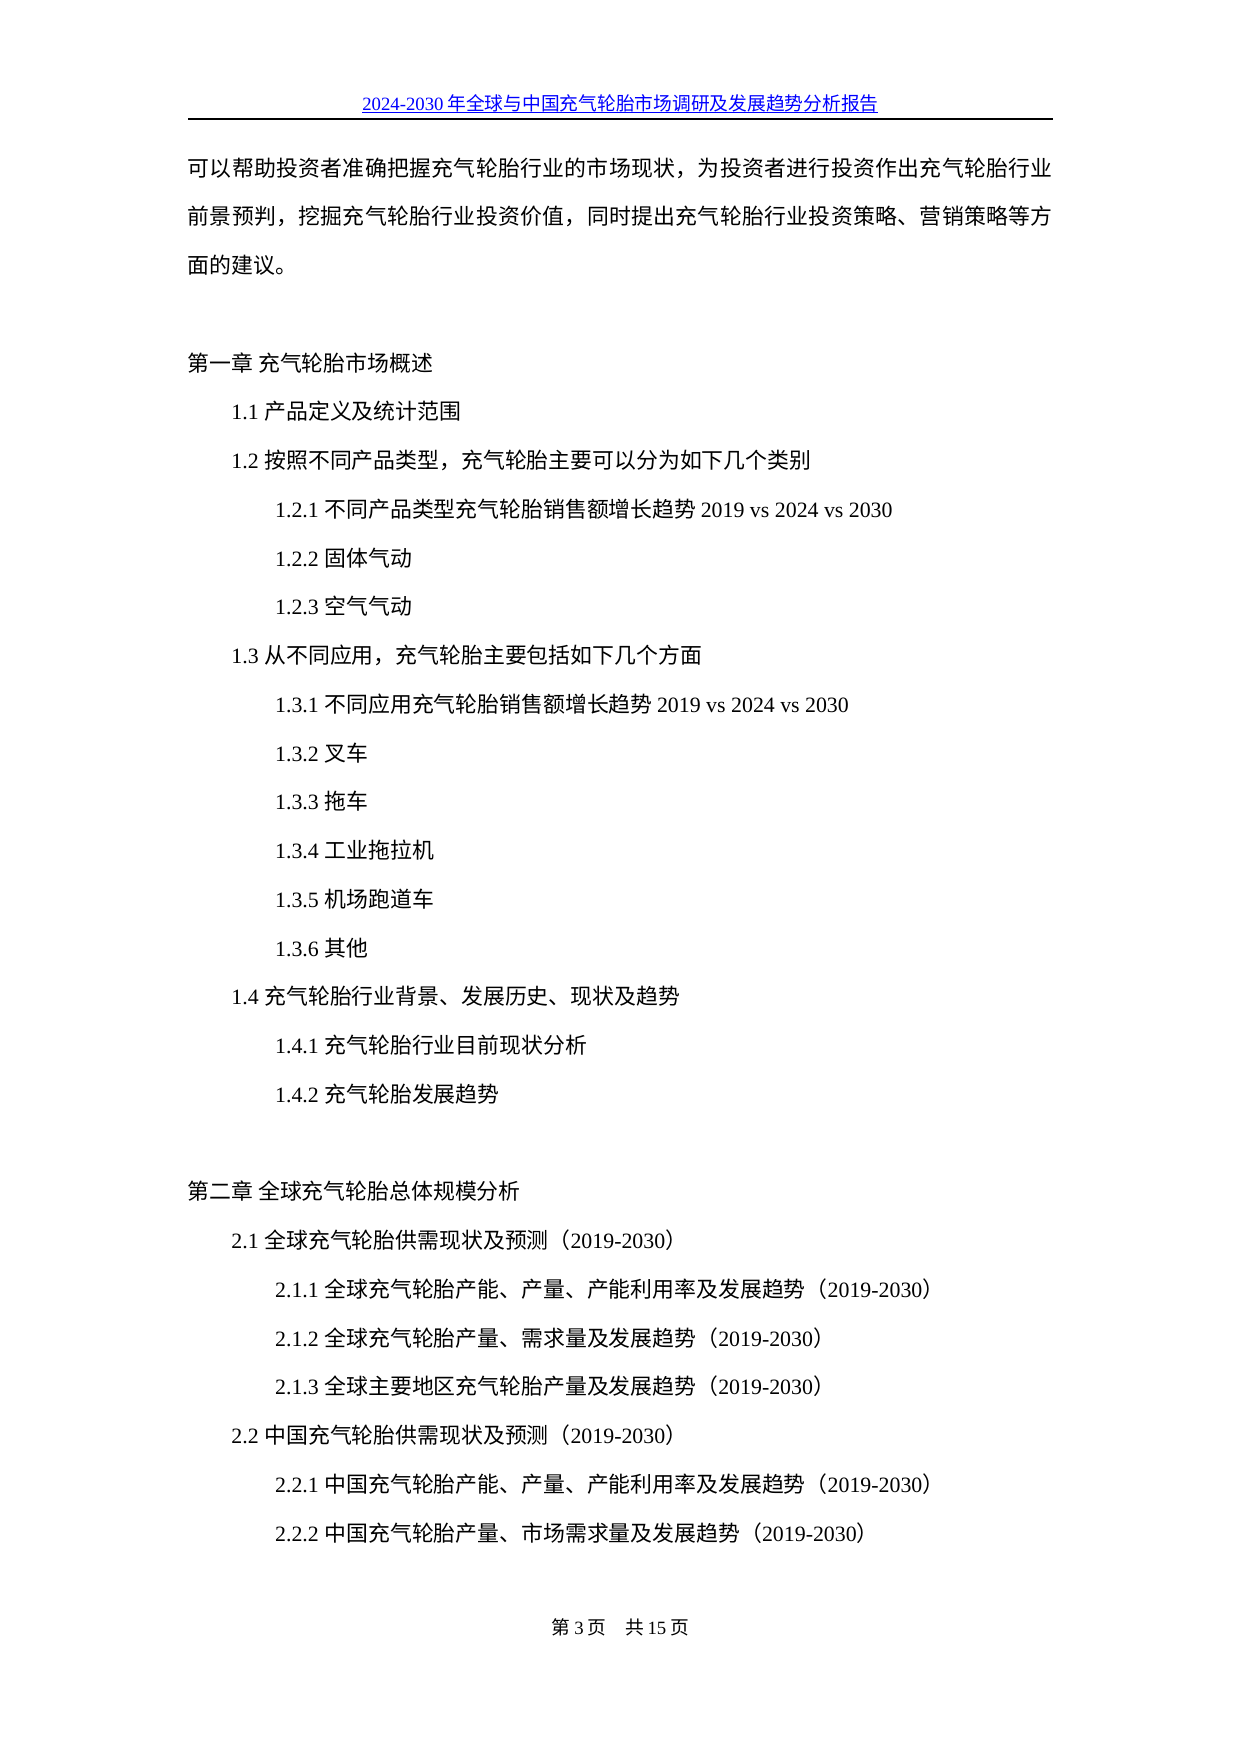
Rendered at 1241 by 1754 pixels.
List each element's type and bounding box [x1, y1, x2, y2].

text [187, 150, 1053, 1548]
